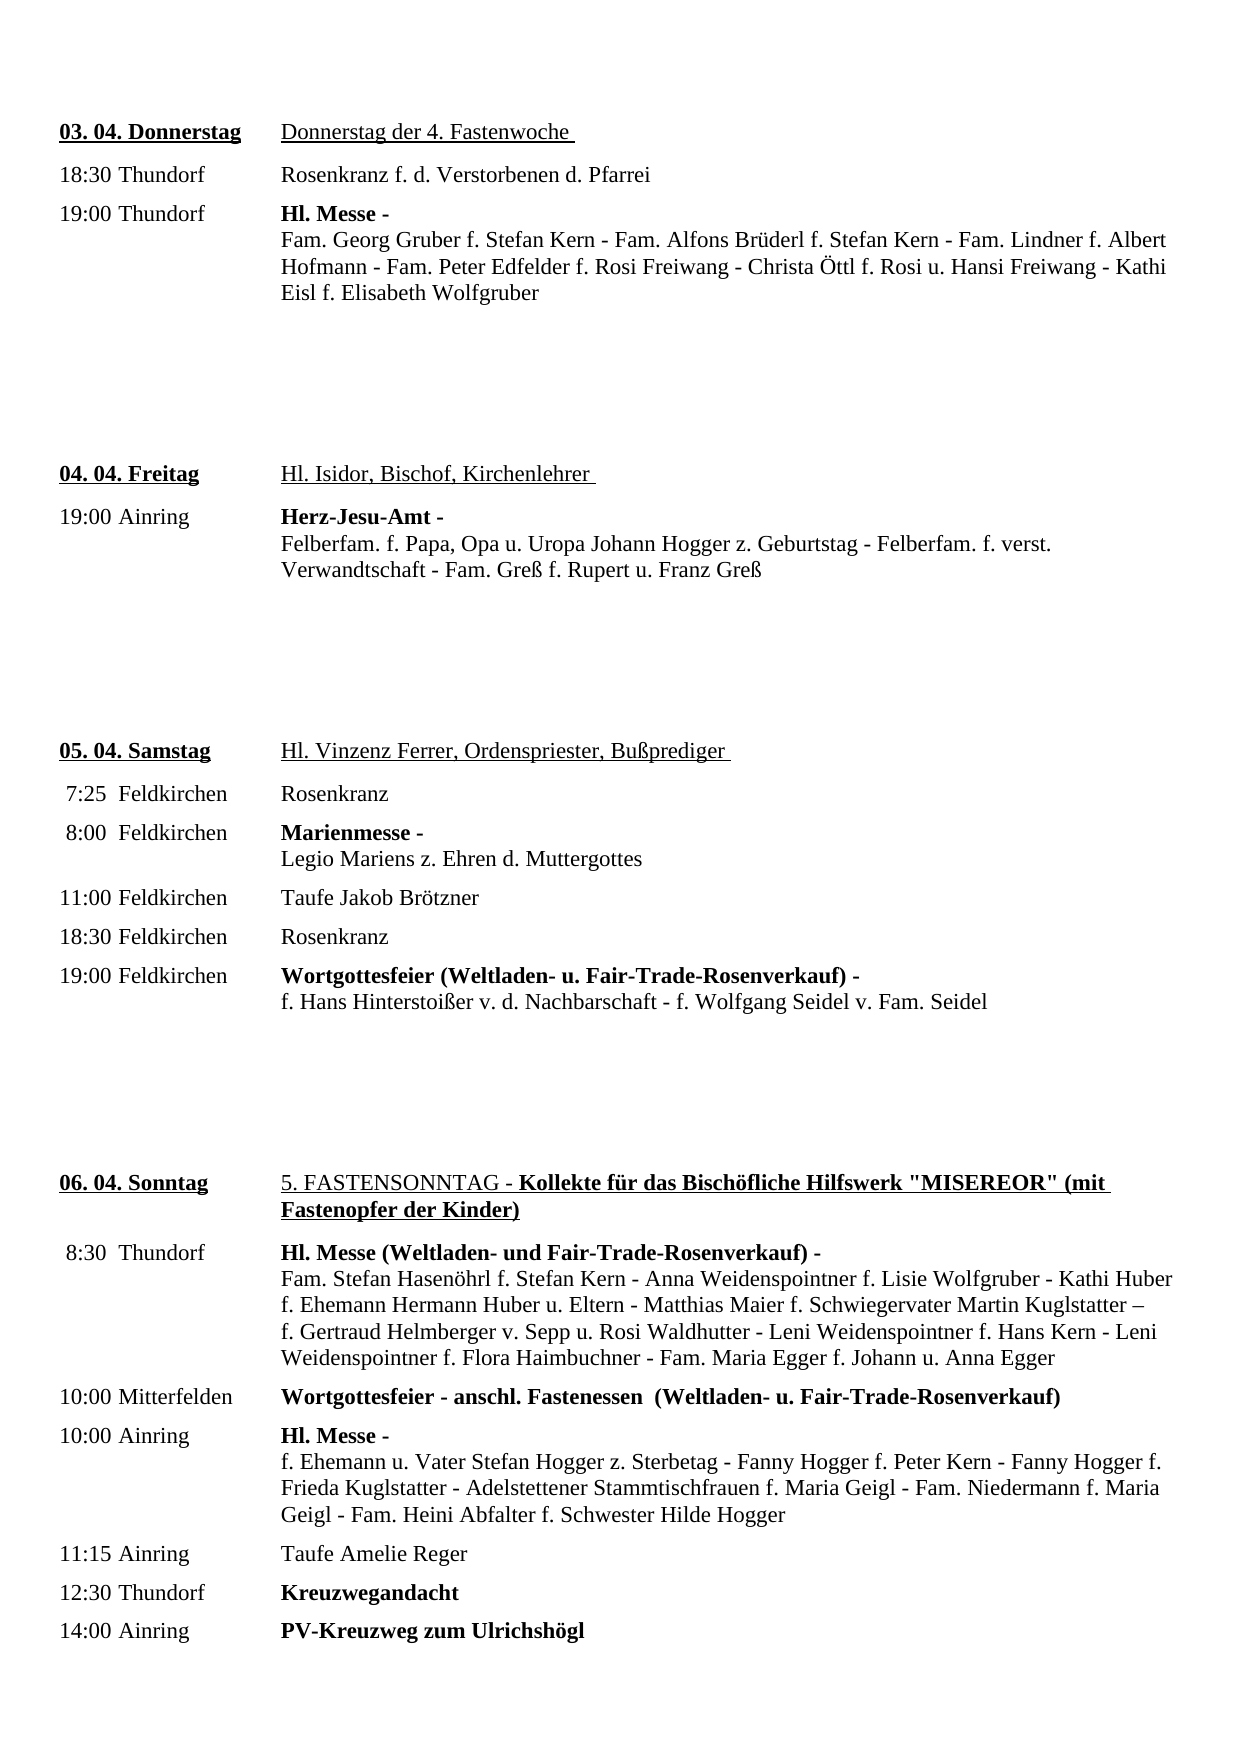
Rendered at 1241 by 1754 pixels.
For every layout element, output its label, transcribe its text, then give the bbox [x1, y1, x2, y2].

text 19:00 Feldkirchen Wortgottesfeier (Weltladen- u. Fair-Trade-Rosenverkauf) - f. Hans Hinterstoißer v. d. Nachbarschaft - f. Wolfgang Seidel v. Fam. Seidel [59, 962, 1181, 1014]
text 06. 04. Sonntag 5. FASTENSONNTAG - Kollekte für das Bischöfliche Hilfswerk "MISEREOR" (mit Fastenopfer der Kinder) [59, 1169, 1181, 1222]
text 10:00 Mitterfelden Wortgottesfeier - anschl. Fastenessen (Weltladen- u. Fair-Trade-Rosenverkauf) [59, 1383, 1181, 1409]
text 05. 04. Samstag Hl. Vinzenz Ferrer, Ordenspriester, Bußprediger [59, 737, 1181, 763]
text 7:25 Feldkirchen Rosenkranz [59, 780, 1181, 806]
text 8:00 Feldkirchen Marienmesse - Legio Mariens z. Ehren d. Muttergottes [59, 819, 1181, 872]
text 11:15 Ainring Taufe Amelie Reger [59, 1540, 1181, 1566]
text 14:00 Ainring PV-Kreuzweg zum Ulrichshögl [59, 1617, 1181, 1644]
text 18:30 Feldkirchen Rosenkranz [59, 923, 1181, 949]
text f. Gertraud Helmberger v. Sepp u. Rosi Waldhutter - Leni Weidenspointner f. Hans Kern - Leni Weidenspointner f. Flora Haimbuchner - Fam. Maria Egger f. Johann u. Anna Egger [59, 1318, 1181, 1370]
text 19:00 Ainring Herz-Jesu-Amt - Felberfam. f. Papa, Opa u. Uropa Johann Hogger z. Geburtstag - Felberfam. f. verst. Verwandtschaft - Fam. Greß f. Rupert u. Franz Greß [59, 503, 1181, 582]
text 11:00 Feldkirchen Taufe Jakob Brötzner [59, 884, 1181, 911]
text 18:30 Thundorf Rosenkranz f. d. Verstorbenen d. Pfarrei [59, 161, 1181, 188]
text 12:30 Thundorf Kreuzwegandacht [59, 1578, 1181, 1605]
text 10:00 Ainring Hl. Messe - f. Ehemann u. Vater Stefan Hogger z. Sterbetag - Fanny Hogger f. Peter Kern - Fanny Hogger f. Frieda Kuglstatter - Adelstettener Stammtischfrauen f. Maria Geigl - Fam. Niedermann f. Maria Geigl - Fam. Heini Abfalter f. Schwester Hilde Hogger [59, 1422, 1181, 1527]
text 19:00 Thundorf Hl. Messe - Fam. Georg Gruber f. Stefan Kern - Fam. Alfons Brüderl f. Stefan Kern - Fam. Lindner f. Albert Hofmann - Fam. Peter Edfelder f. Rosi Freiwang - Christa Öttl f. Rosi u. Hansi Freiwang - Kathi Eisl f. Elisabeth Wolfgruber [59, 200, 1181, 306]
text 04. 04. Freitag Hl. Isidor, Bischof, Kirchenlehrer [59, 460, 1181, 487]
text 8:30 Thundorf Hl. Messe (Weltladen- und Fair-Trade-Rosenverkauf) - Fam. Stefan Hasenöhrl f. Stefan Kern - Anna Weidenspointner f. Lisie Wolfgruber - Kathi Huber f. Ehemann Hermann Huber u. Eltern - Matthias Maier f. Schwiegervater Martin Kuglstatter – [59, 1239, 1181, 1318]
text 03. 04. Donnerstag Donnerstag der 4. Fastenwoche [59, 118, 1181, 145]
